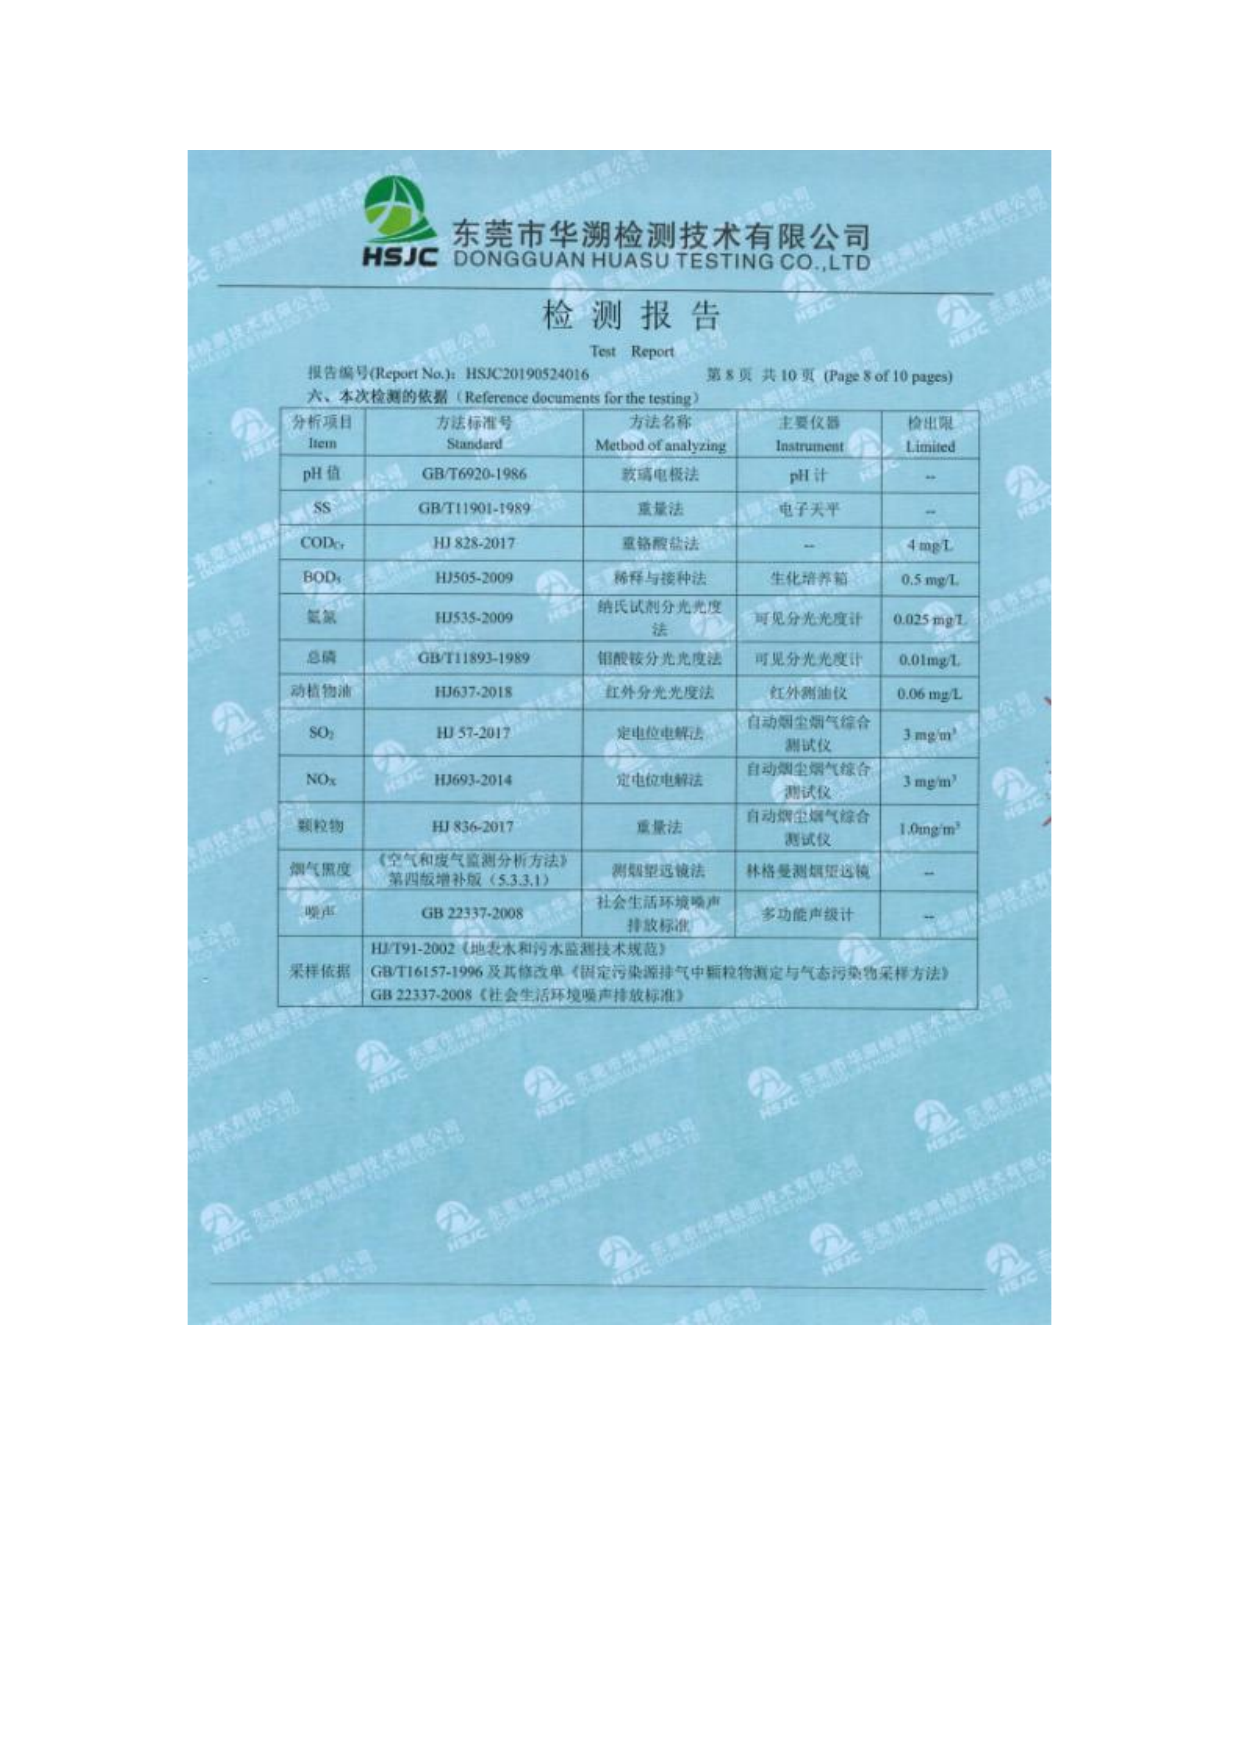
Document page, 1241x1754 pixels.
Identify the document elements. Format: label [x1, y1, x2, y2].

picture [187, 150, 1052, 1325]
